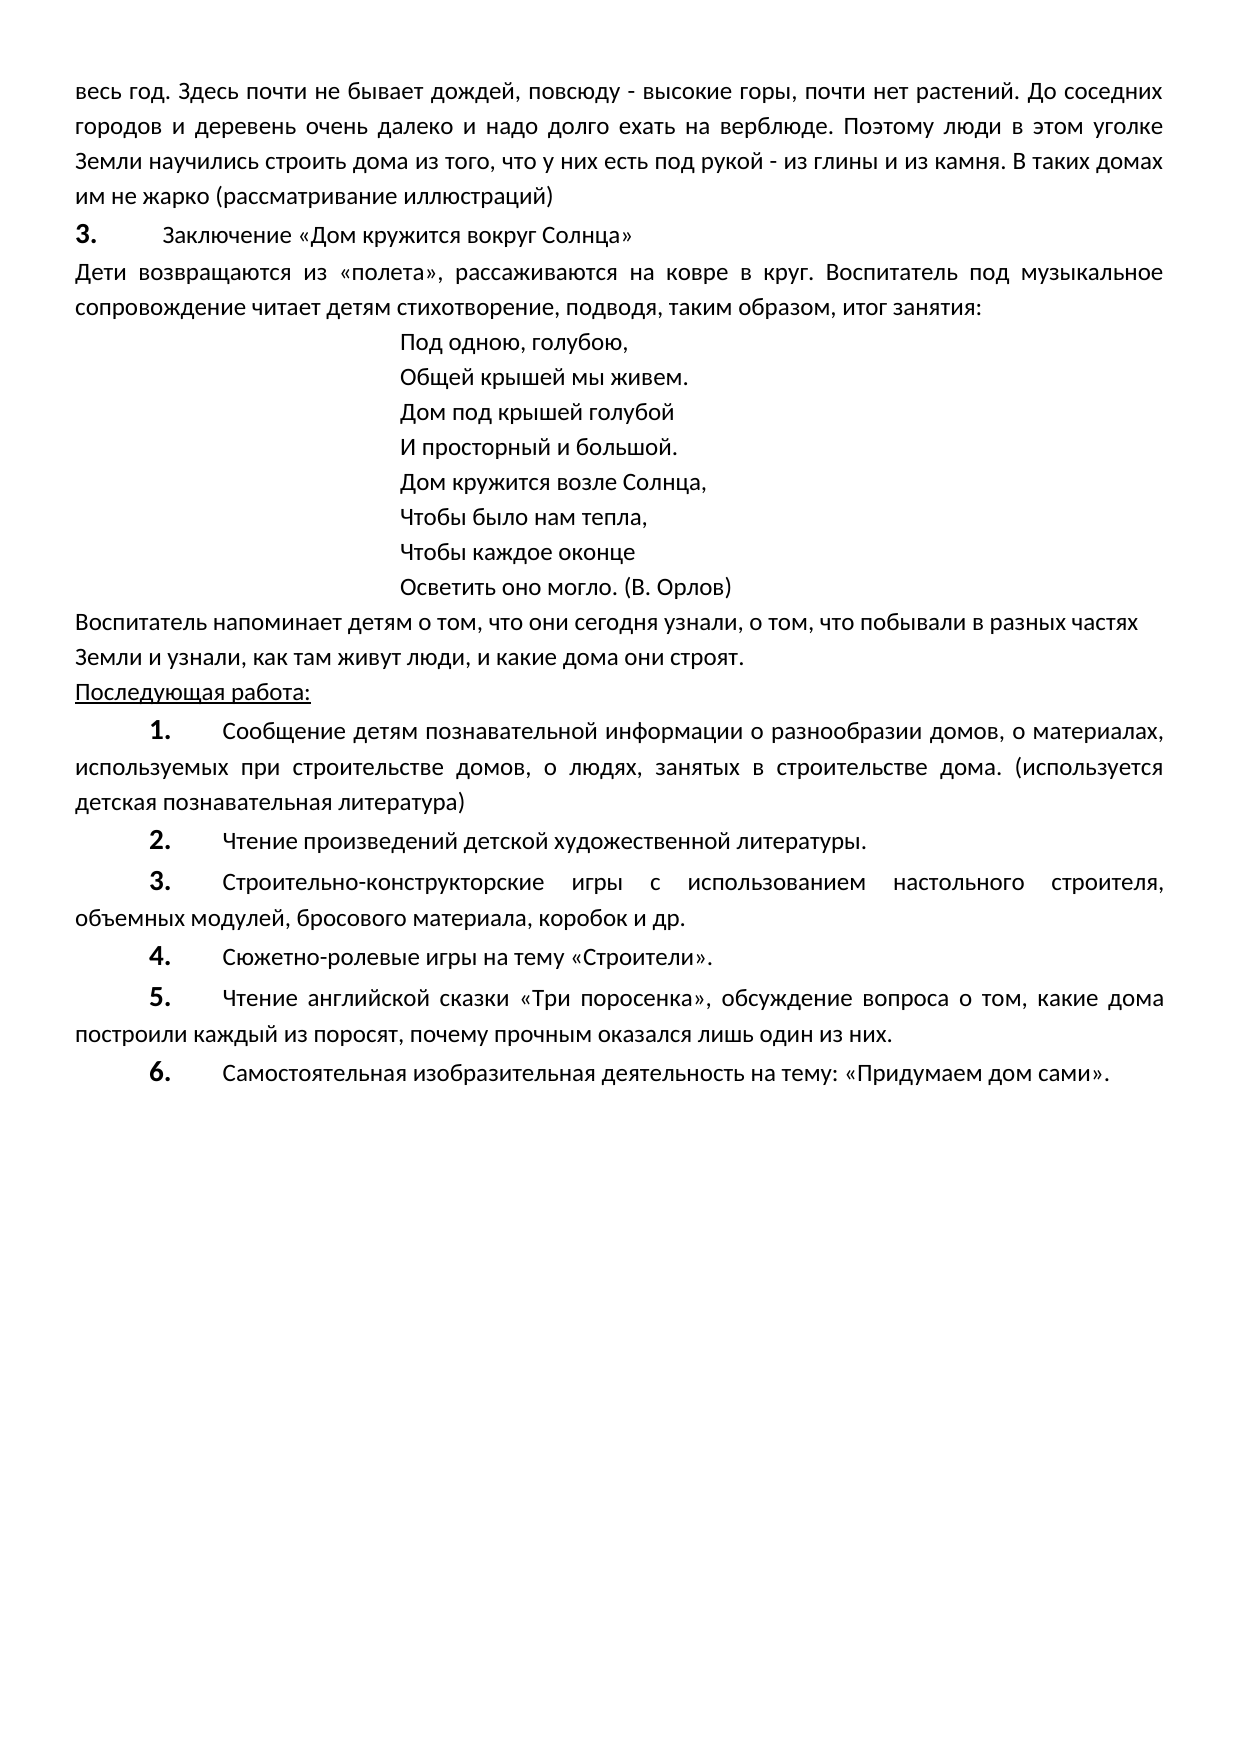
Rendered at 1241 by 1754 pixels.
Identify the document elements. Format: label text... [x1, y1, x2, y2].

text Чтобы каждое оконце [400, 536, 1165, 566]
text Дети возвращаются из «полета», рассаживаются на ковре в круг. Воспитатель под музыкальное сопровождение читает детям стихотворение, подводя, таким образом, итог занятия: [75, 256, 1165, 321]
list Чтение произведений детской художественной литературы. [75, 821, 1165, 857]
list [75, 75, 1165, 211]
text Общей крышей мы живем. [400, 361, 1165, 391]
text И просторный и большой. [400, 431, 1165, 461]
text Под одною, голубою, [400, 326, 1165, 356]
list Чтение английской сказки «Три поросенка», обсуждение вопроса о том, какие дома построили каждый из поросят, почему прочным оказался лишь один из них. [75, 978, 1165, 1049]
text Осветить оно могло. (В. Орлов) [400, 571, 1165, 601]
text Дом под крышей голубой [400, 396, 1165, 426]
text Чтобы было нам тепла, [400, 501, 1165, 531]
list Строительно-конструкторские игры с использованием настольного строителя, объемных модулей, бросового материала, коробок и др. [75, 862, 1165, 933]
text Последующая работа: [75, 676, 1165, 706]
list Сообщение детям познавательной информации о разнообразии домов, о материалах, используемых при строительстве домов, о людях, занятых в строительстве дома. (используется детская познавательная литература) [75, 711, 1165, 817]
list Заключение «Дом кружится вокруг Солнца» [75, 215, 1165, 251]
text Дом кружится возле Солнца, [400, 466, 1165, 496]
list Самостоятельная изобразительная деятельность на тему: «Придумаем дом сами». [75, 1053, 1165, 1089]
list Сюжетно-ролевые игры на тему «Строители». [75, 937, 1165, 973]
text Воспитатель напоминает детям о том, что они сегодня узнали, о том, что побывали в разных частях Земли и узнали, как там живут люди, и какие дома они строят. [75, 606, 1165, 671]
